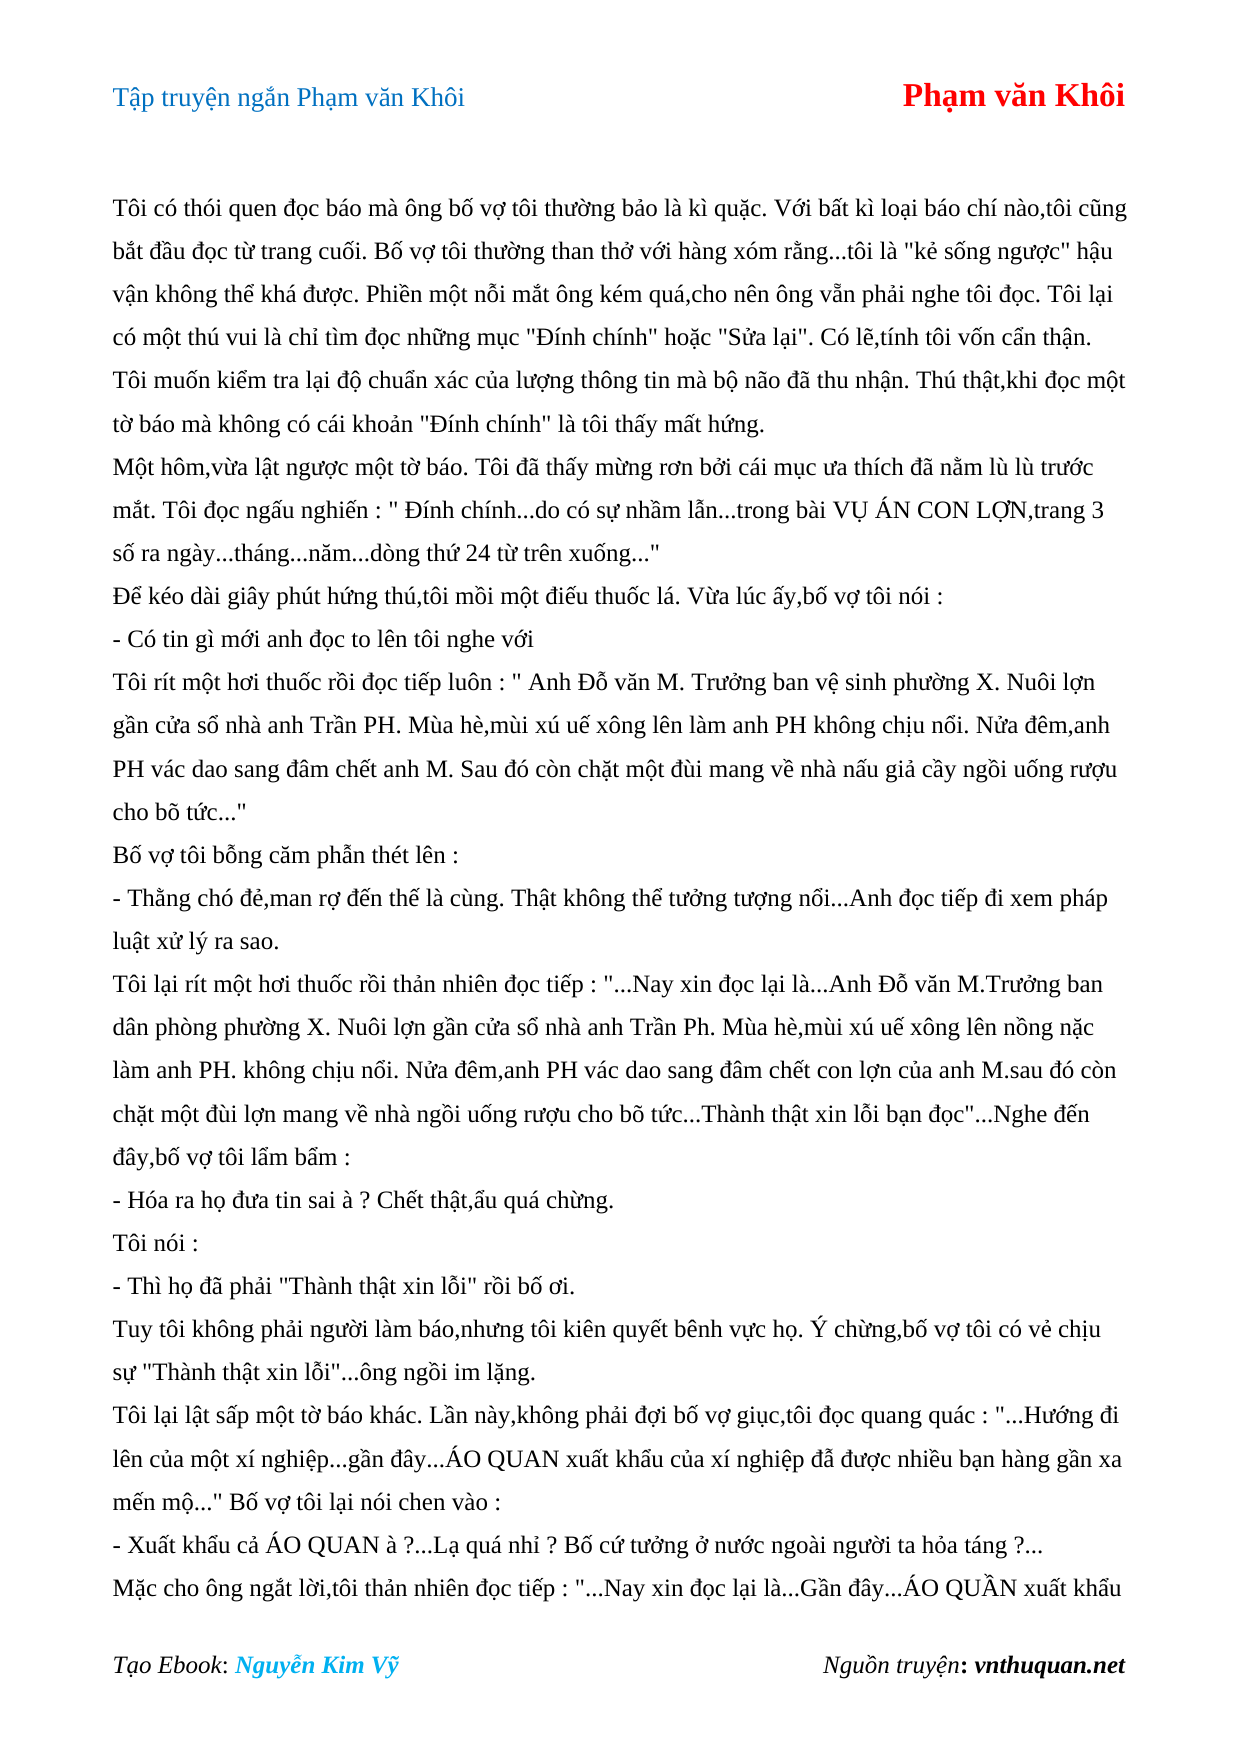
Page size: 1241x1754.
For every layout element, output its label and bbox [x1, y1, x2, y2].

text [112, 150, 1128, 1602]
